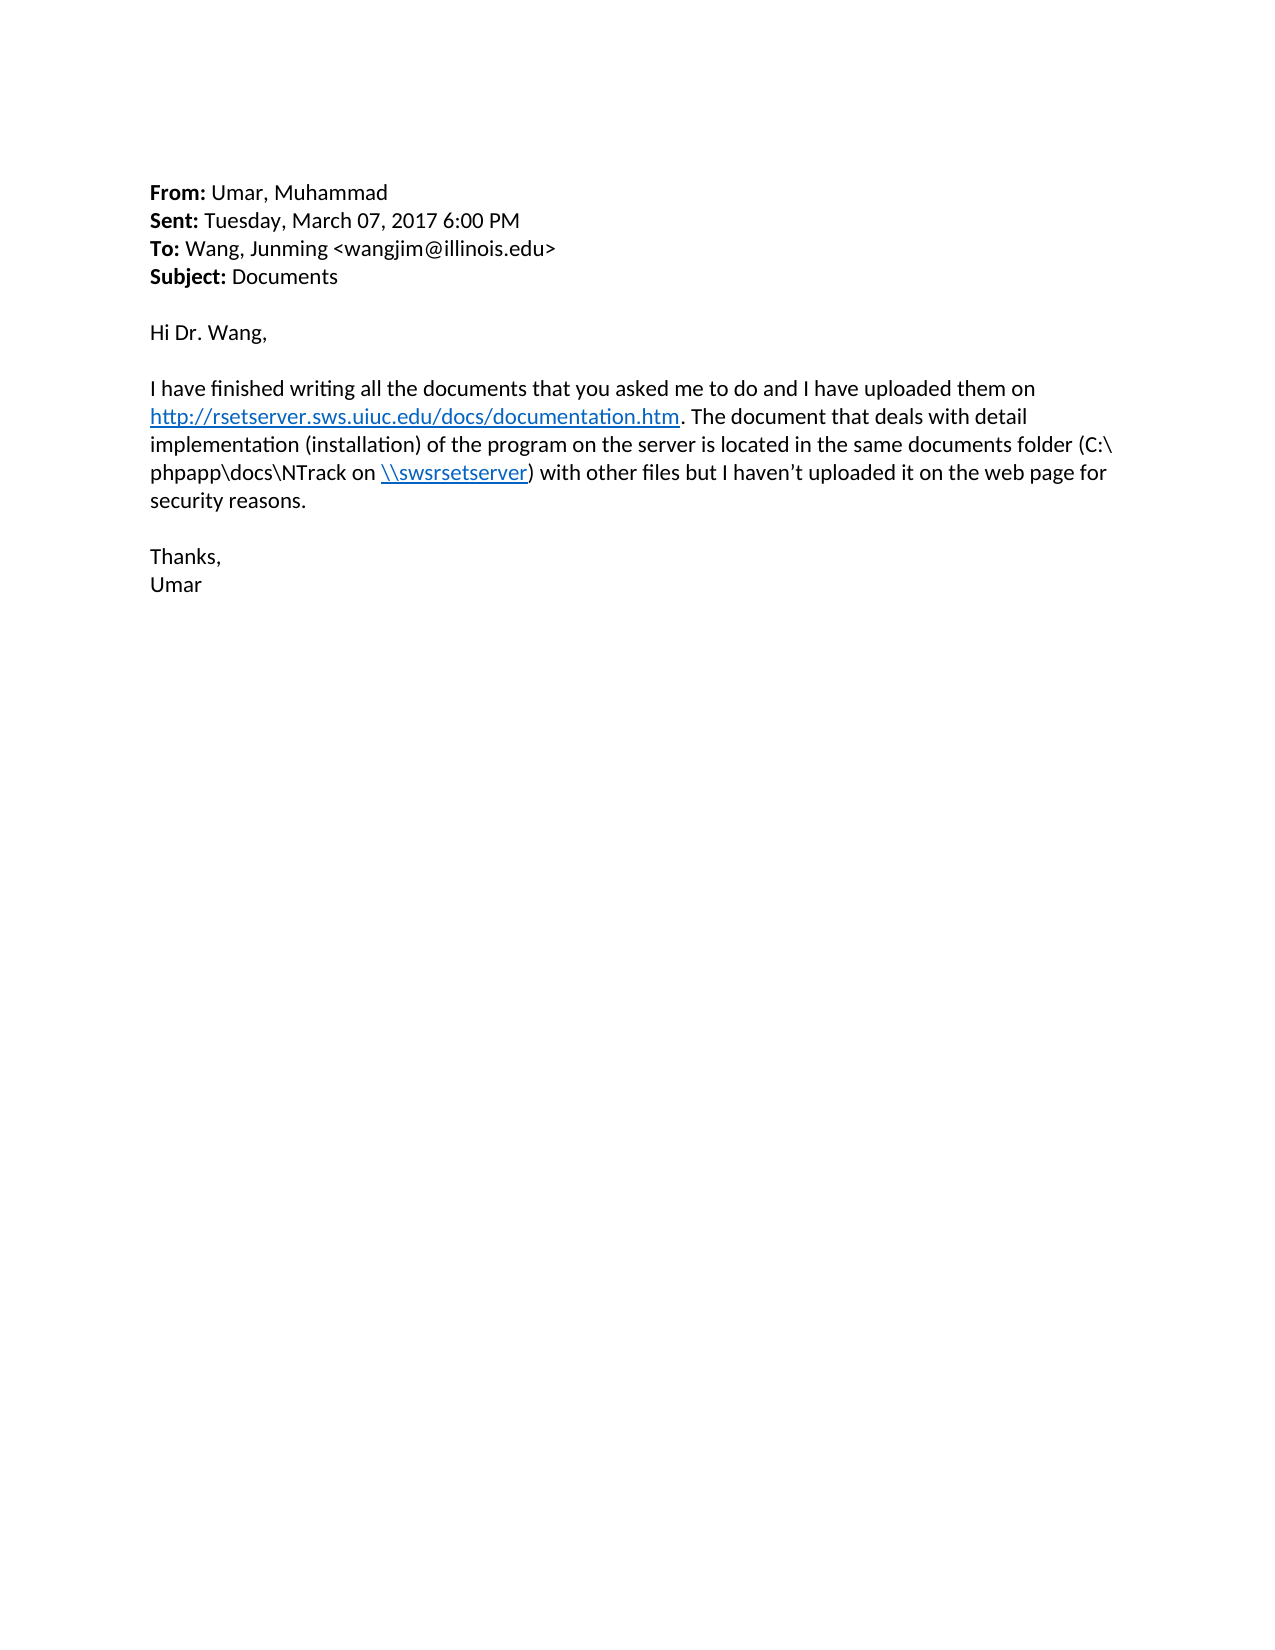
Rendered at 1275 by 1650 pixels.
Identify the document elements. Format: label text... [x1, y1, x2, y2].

text Hi Dr. Wang, [150, 318, 1125, 346]
text From: Umar, Muhammad Sent: Tuesday, March 07, 2017 6:00 PM To: Wang, Junming <wangjim@illinois.edu> Subject: Documents [150, 178, 1125, 290]
text I have finished writing all the documents that you asked me to do and I have uploaded them on http://rsetserver.sws.uiuc.edu/docs/documentation.htm. The document that deals with detail implementation (installation) of the program on the server is located in the same documents folder (C:\phpapp\docs\NTrack on \\swsrsetserver) with other files but I haven’t uploaded it on the web page for security reasons. [150, 374, 1125, 514]
text Umar [150, 570, 1125, 598]
text Thanks, [150, 542, 1125, 570]
